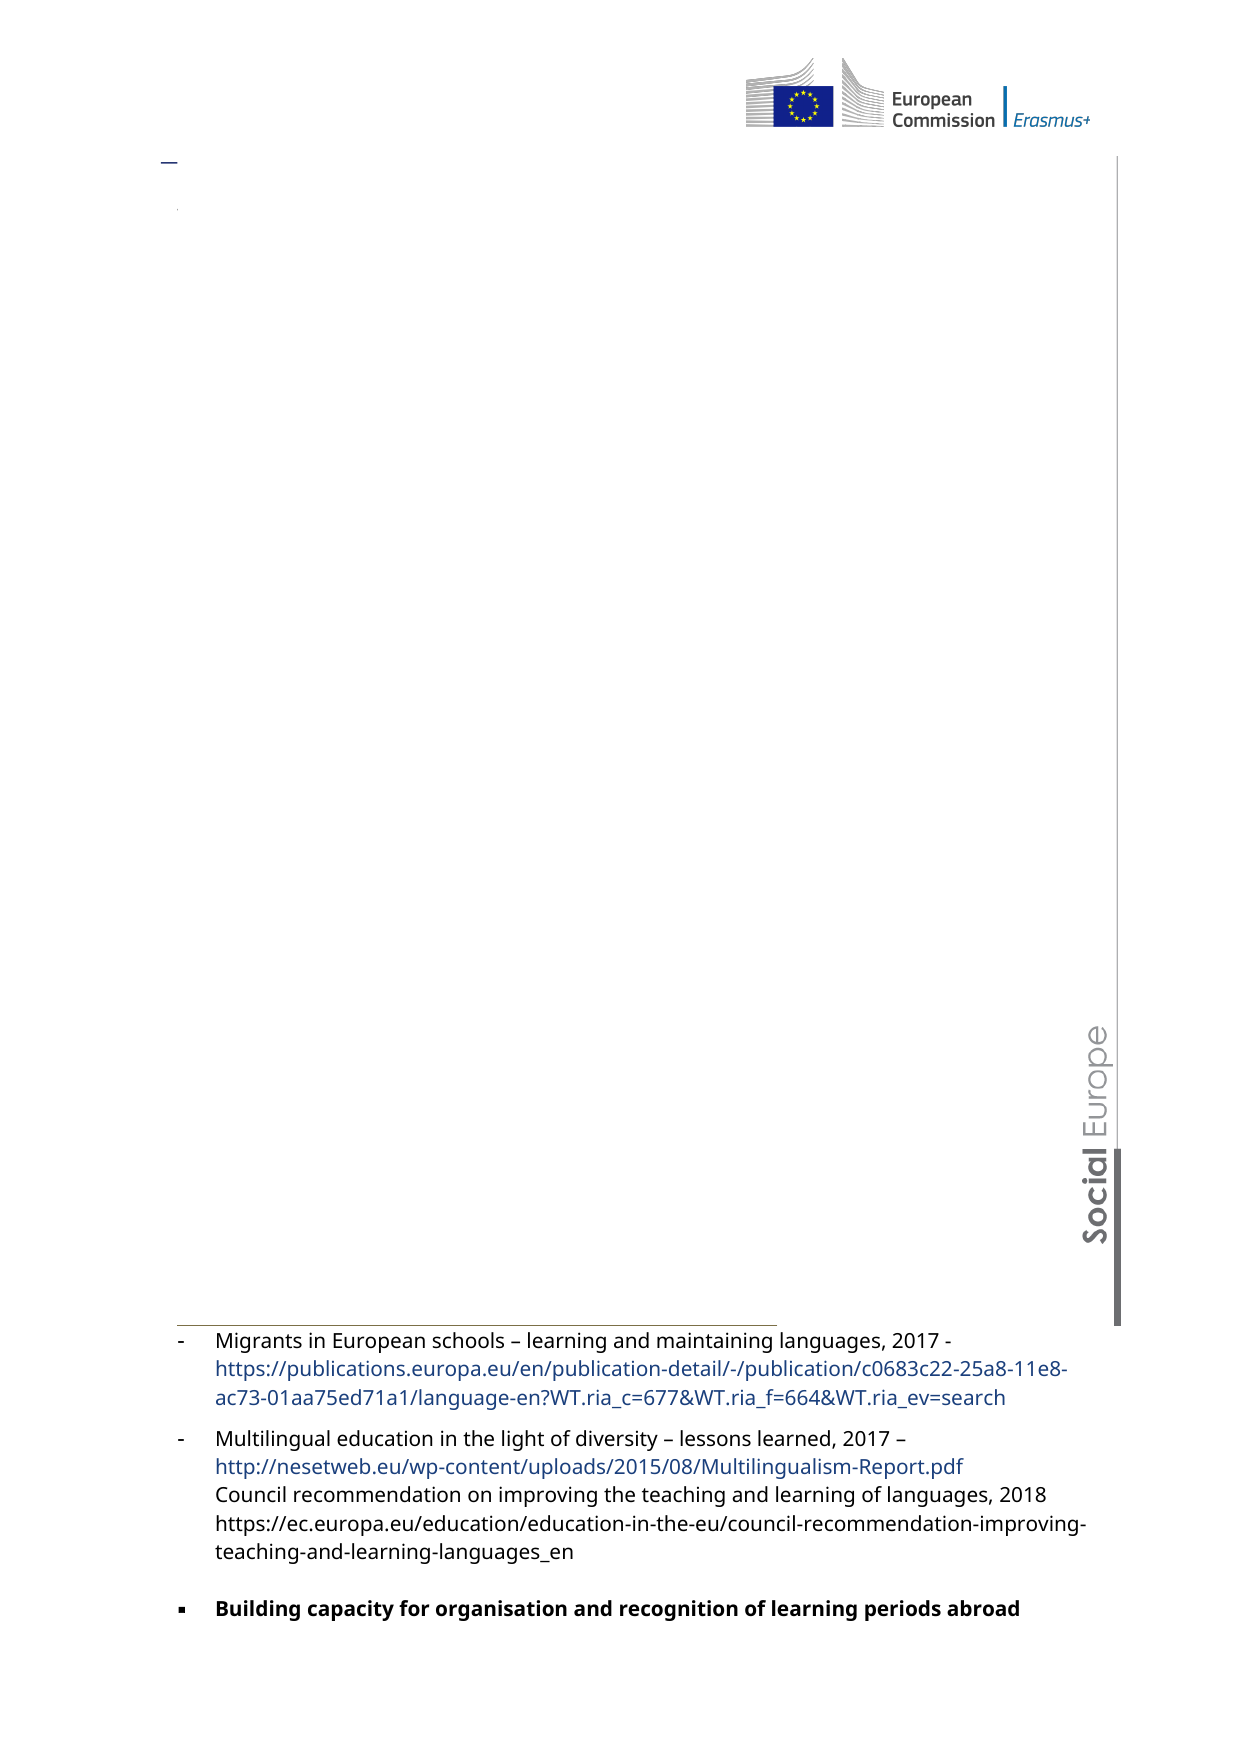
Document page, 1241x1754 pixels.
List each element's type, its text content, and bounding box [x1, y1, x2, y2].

picture [177, 156, 1121, 1326]
list Building capacity for organisation and recognition of learning periods abroad [177, 1594, 1092, 1623]
text Council recommendation on improving the teaching and learning of languages, 2018 [215, 1481, 1092, 1509]
list Migrants in European schools – learning and maintaining languages, 2017 - https://publications.europa.eu/en/publication-detail/-/publication/c0683c22-25a8-11e8-ac73-01aa75ed71a1/language-en?WT.ria_c=677&WT.ria_f=664&WT.ria_ev=search [177, 1326, 1092, 1411]
picture [746, 58, 1090, 130]
text http://nesetweb.eu/wp-content/uploads/2015/08/Multilingualism-Report.pdf [215, 1452, 1092, 1481]
text https://ec.europa.eu/education/education-in-the-eu/council-recommendation-improving-teaching-and-learning-languages_en [215, 1509, 1092, 1566]
list Multilingual education in the light of diversity – lessons learned, 2017 – [177, 1424, 1092, 1452]
